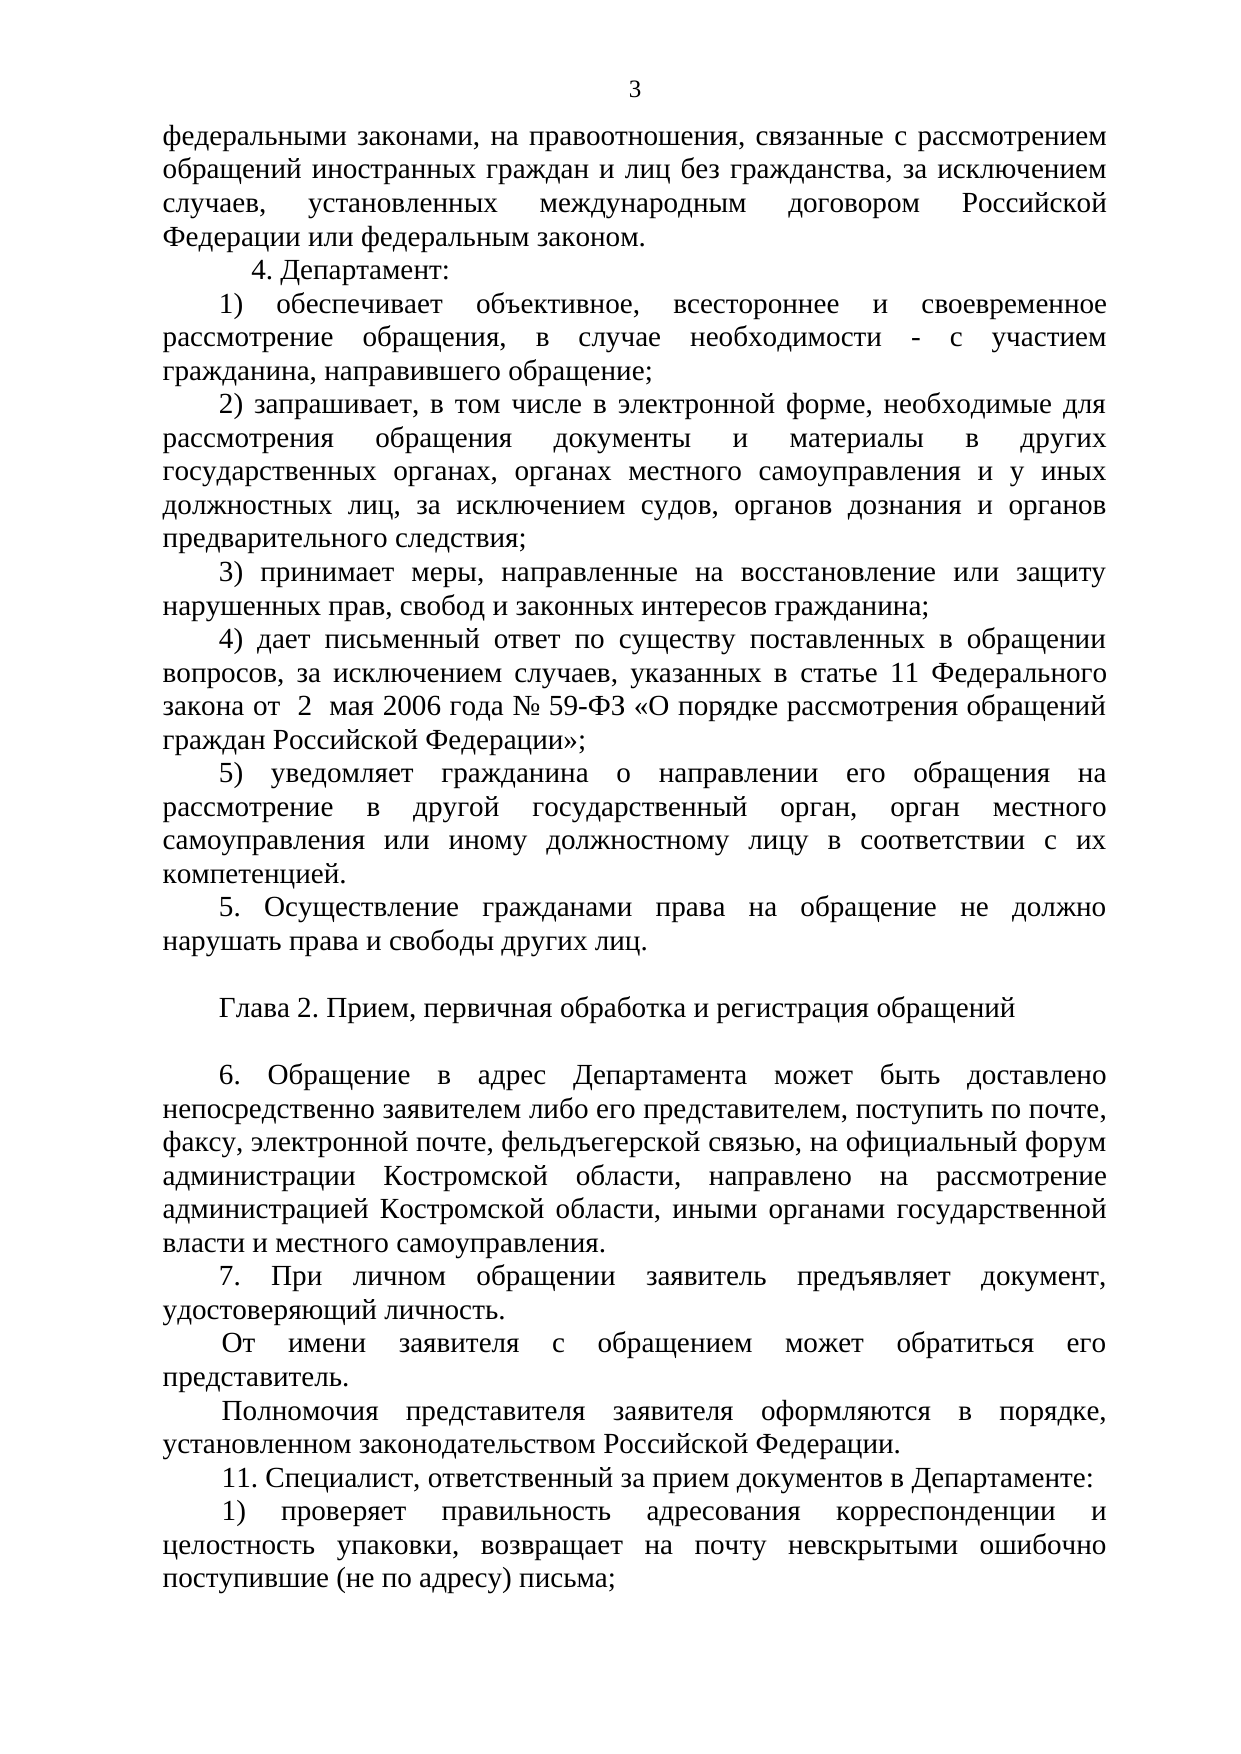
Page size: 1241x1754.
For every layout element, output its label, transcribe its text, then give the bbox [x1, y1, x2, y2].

text 4) дает письменный ответ по существу поставленных в обращении вопросов, за исключением случаев, указанных в статье 11 Федерального закона от 2 мая 2006 года № 59-ФЗ «О порядке рассмотрения обращений граждан Российской Федерации»; [162, 621, 1107, 755]
text 6. Обращение в адрес Департамента может быть доставлено непосредственно заявителем либо его представителем, поступить по почте, факсу, электронной почте, фельдъегерской связью, на официальный форум администрации Костромской области, направлено на рассмотрение администрацией Костромской области, иными органами государственной власти и местного самоуправления. [162, 1057, 1107, 1258]
text 1) проверяет правильность адресования корреспонденции и целостность упаковки, возвращает на почту невскрытыми ошибочно поступившие (не по адресу) письма; [162, 1493, 1107, 1594]
text 2) запрашивает, в том числе в электронной форме, необходимые для рассмотрения обращения документы и материалы в других государственных органах, органах местного самоуправления и у иных должностных лиц, за исключением судов, органов дознания и органов предварительного следствия; [162, 386, 1107, 554]
text Полномочия представителя заявителя оформляются в порядке, установленном законодательством Российской Федерации. [162, 1393, 1107, 1460]
text 4. Департамент: [162, 252, 1107, 286]
text 5. Осуществление гражданами права на обращение не должно нарушать права и свободы других лиц. [162, 889, 1107, 957]
text Глава 2. Прием, первичная обработка и регистрация обращений [162, 990, 1107, 1024]
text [162, 118, 1107, 252]
text 3) принимает меры, направленные на восстановление или защиту нарушенных прав, свобод и законных интересов гражданина; [162, 554, 1107, 621]
text 11. Специалист, ответственный за прием документов в Департаменте: [162, 1460, 1107, 1493]
text От имени заявителя с обращением может обратиться его представитель. [162, 1326, 1107, 1393]
text 5) уведомляет гражданина о направлении его обращения на рассмотрение в другой государственный орган, орган местного самоуправления или иному должностному лицу в соответствии с их компетенцией. [162, 755, 1107, 889]
text 7. При личном обращении заявитель предъявляет документ, удостоверяющий личность. [162, 1258, 1107, 1326]
text 1) обеспечивает объективное, всестороннее и своевременное рассмотрение обращения, в случае необходимости - с участием гражданина, направившего обращение; [162, 286, 1107, 386]
